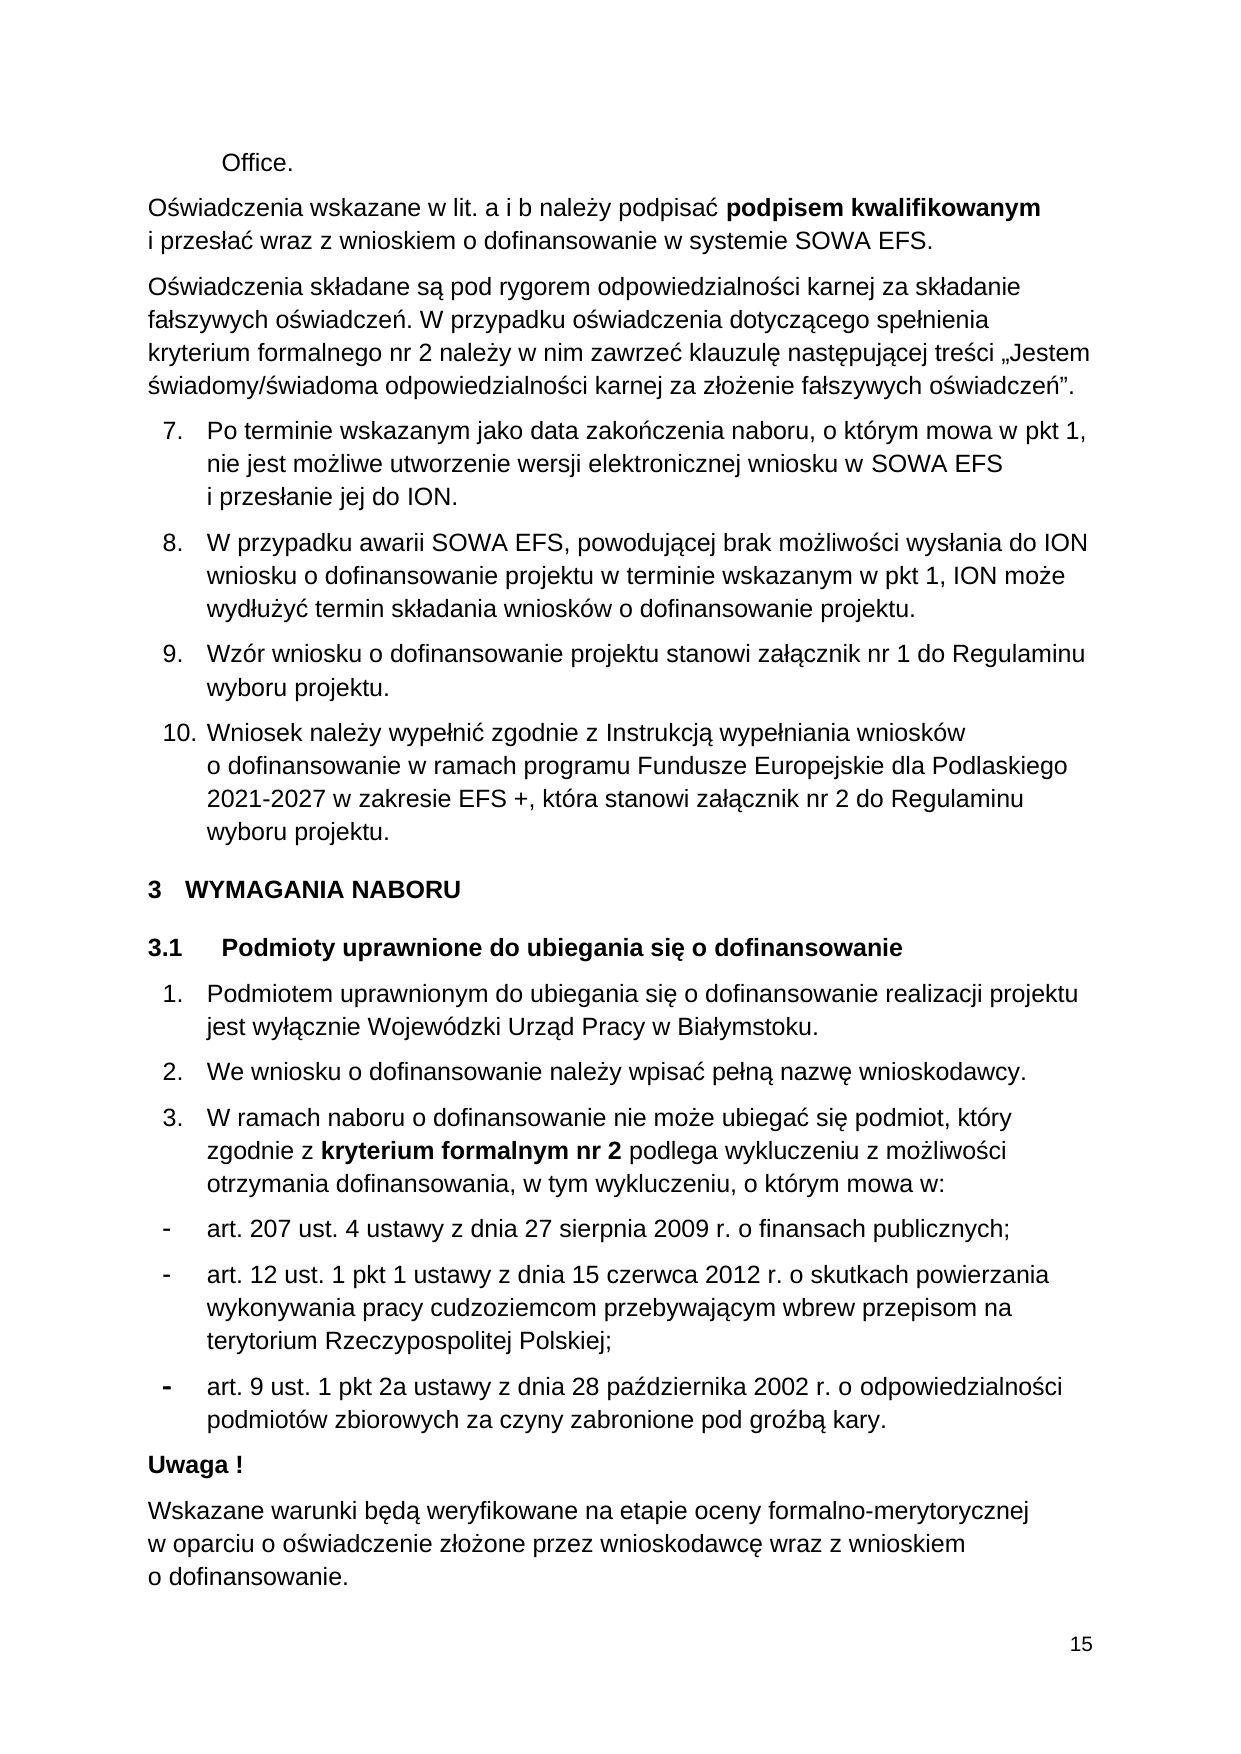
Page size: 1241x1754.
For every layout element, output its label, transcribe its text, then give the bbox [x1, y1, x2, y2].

list Oświadczenia składane są pod rygorem odpowiedzialności karnej za składanie fałszywych oświadczeń. W przypadku oświadczenia dotyczącego spełnienia kryterium formalnego nr 2 należy w nim zawrzeć klauzulę następującej treści „Jestem świadomy/świadoma odpowiedzialności karnej za złożenie fałszywych oświadczeń”. [148, 272, 1093, 399]
list art. 9 ust. 1 pkt 2a ustawy z dnia 28 października 2002 r. o odpowiedzialności podmiotów zbiorowych za czyny zabronione pod groźbą kary. [162, 1372, 1093, 1433]
list art. 207 ust. 4 ustawy z dnia 27 sierpnia 2009 r. o finansach publicznych; [162, 1214, 1093, 1243]
list Po terminie wskazanym jako data zakończenia naboru, o którym mowa w pkt 1, nie jest możliwe utworzenie wersji elektronicznej wniosku w SOWA EFS i przesłanie jej do ION. [162, 416, 1093, 511]
list We wniosku o dofinansowanie należy wpisać pełną nazwę wnioskodawcy. [162, 1057, 1093, 1086]
list W przypadku awarii SOWA EFS, powodującej brak możliwości wysłania do ION wniosku o dofinansowanie projektu w terminie wskazanym w pkt 1, ION może wydłużyć termin składania wniosków o dofinansowanie projektu. [162, 528, 1093, 623]
list W ramach naboru o dofinansowanie nie może ubiegać się podmiot, który zgodnie z kryterium formalnym nr 2 podlega wykluczeniu z możliwości otrzymania dofinansowania, w tym wykluczeniu, o którym mowa w: [162, 1103, 1093, 1197]
text Wskazane warunki będą weryfikowane na etapie oceny formalno-merytorycznej w oparciu o oświadczenie złożone przez wnioskodawcę wraz z wnioskiem o dofinansowanie. [148, 1496, 1093, 1591]
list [192, 148, 1093, 176]
list art. 12 ust. 1 pkt 1 ustawy z dnia 15 czerwca 2012 r. o skutkach powierzania wykonywania pracy cudzoziemcom przebywającym wbrew przepisom na terytorium Rzeczypospolitej Polskiej; [162, 1260, 1093, 1355]
list Wzór wniosku o dofinansowanie projektu stanowi załącznik nr 1 do Regulaminu wyboru projektu. [162, 639, 1093, 701]
list Wniosek należy wypełnić zgodnie z Instrukcją wypełniania wniosków o dofinansowanie w ramach programu Fundusze Europejskie dla Podlaskiego 2021-2027 w zakresie EFS +, która stanowi załącznik nr 2 do Regulaminu wyboru projektu. [162, 718, 1093, 846]
subtitle WYMAGANIA NABORU [148, 875, 1093, 904]
list Oświadczenia wskazane w lit. a i b należy podpisać podpisem kwalifikowanym i przesłać wraz z wnioskiem o dofinansowanie w systemie SOWA EFS. [148, 193, 1093, 255]
subtitle Podmioty uprawnione do ubiegania się o dofinansowanie [148, 933, 1093, 962]
text Uwaga ! [148, 1450, 1093, 1479]
list Podmiotem uprawnionym do ubiegania się o dofinansowanie realizacji projektu jest wyłącznie Wojewódzki Urząd Pracy w Białymstoku. [162, 979, 1093, 1040]
